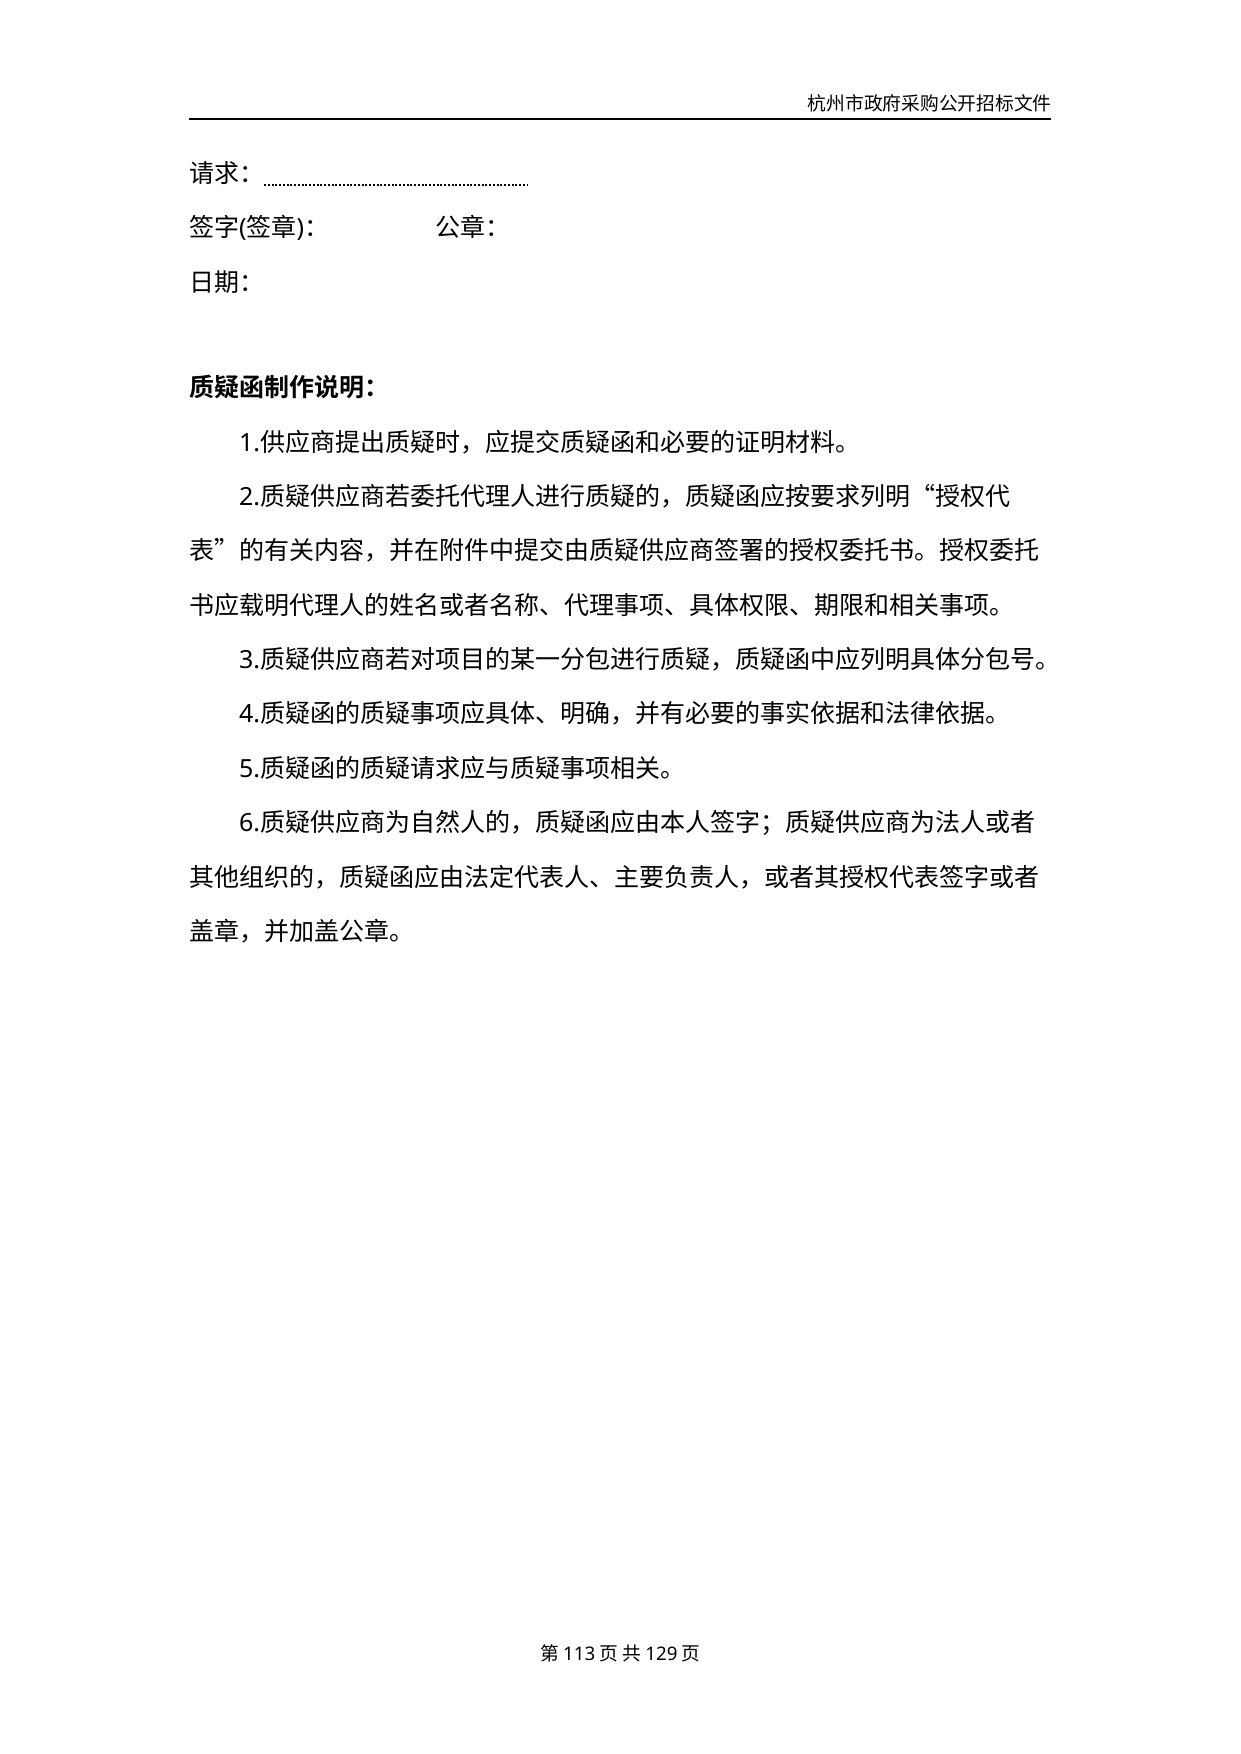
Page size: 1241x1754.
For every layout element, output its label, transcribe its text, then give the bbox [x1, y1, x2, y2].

text 4.质疑函的质疑事项应具体、明确，并有必要的事实依据和法律依据。 [189, 694, 1051, 730]
text 2.质疑供应商若委托代理人进行质疑的，质疑函应按要求列明“授权代表”的有关内容，并在附件中提交由质疑供应商签署的授权委托书。授权委托书应载明代理人的姓名或者名称、代理事项、具体权限、期限和相关事项。 [189, 476, 1051, 621]
text 请求： [189, 153, 1051, 190]
text 签字(签章)： 公章： [189, 208, 1051, 244]
text 5.质疑函的质疑请求应与质疑事项相关。 [189, 748, 1051, 784]
text 3.质疑供应商若对项目的某一分包进行质疑，质疑函中应列明具体分包号。 [189, 639, 1051, 676]
text 6.质疑供应商为自然人的，质疑函应由本人签字；质疑供应商为法人或者其他组织的，质疑函应由法定代表人、主要负责人，或者其授权代表签字或者盖章，并加盖公章。 [189, 803, 1051, 948]
text 日期： [189, 262, 1051, 298]
text 质疑函制作说明： [189, 368, 1051, 404]
text 1.供应商提出质疑时，应提交质疑函和必要的证明材料。 [189, 422, 1051, 458]
